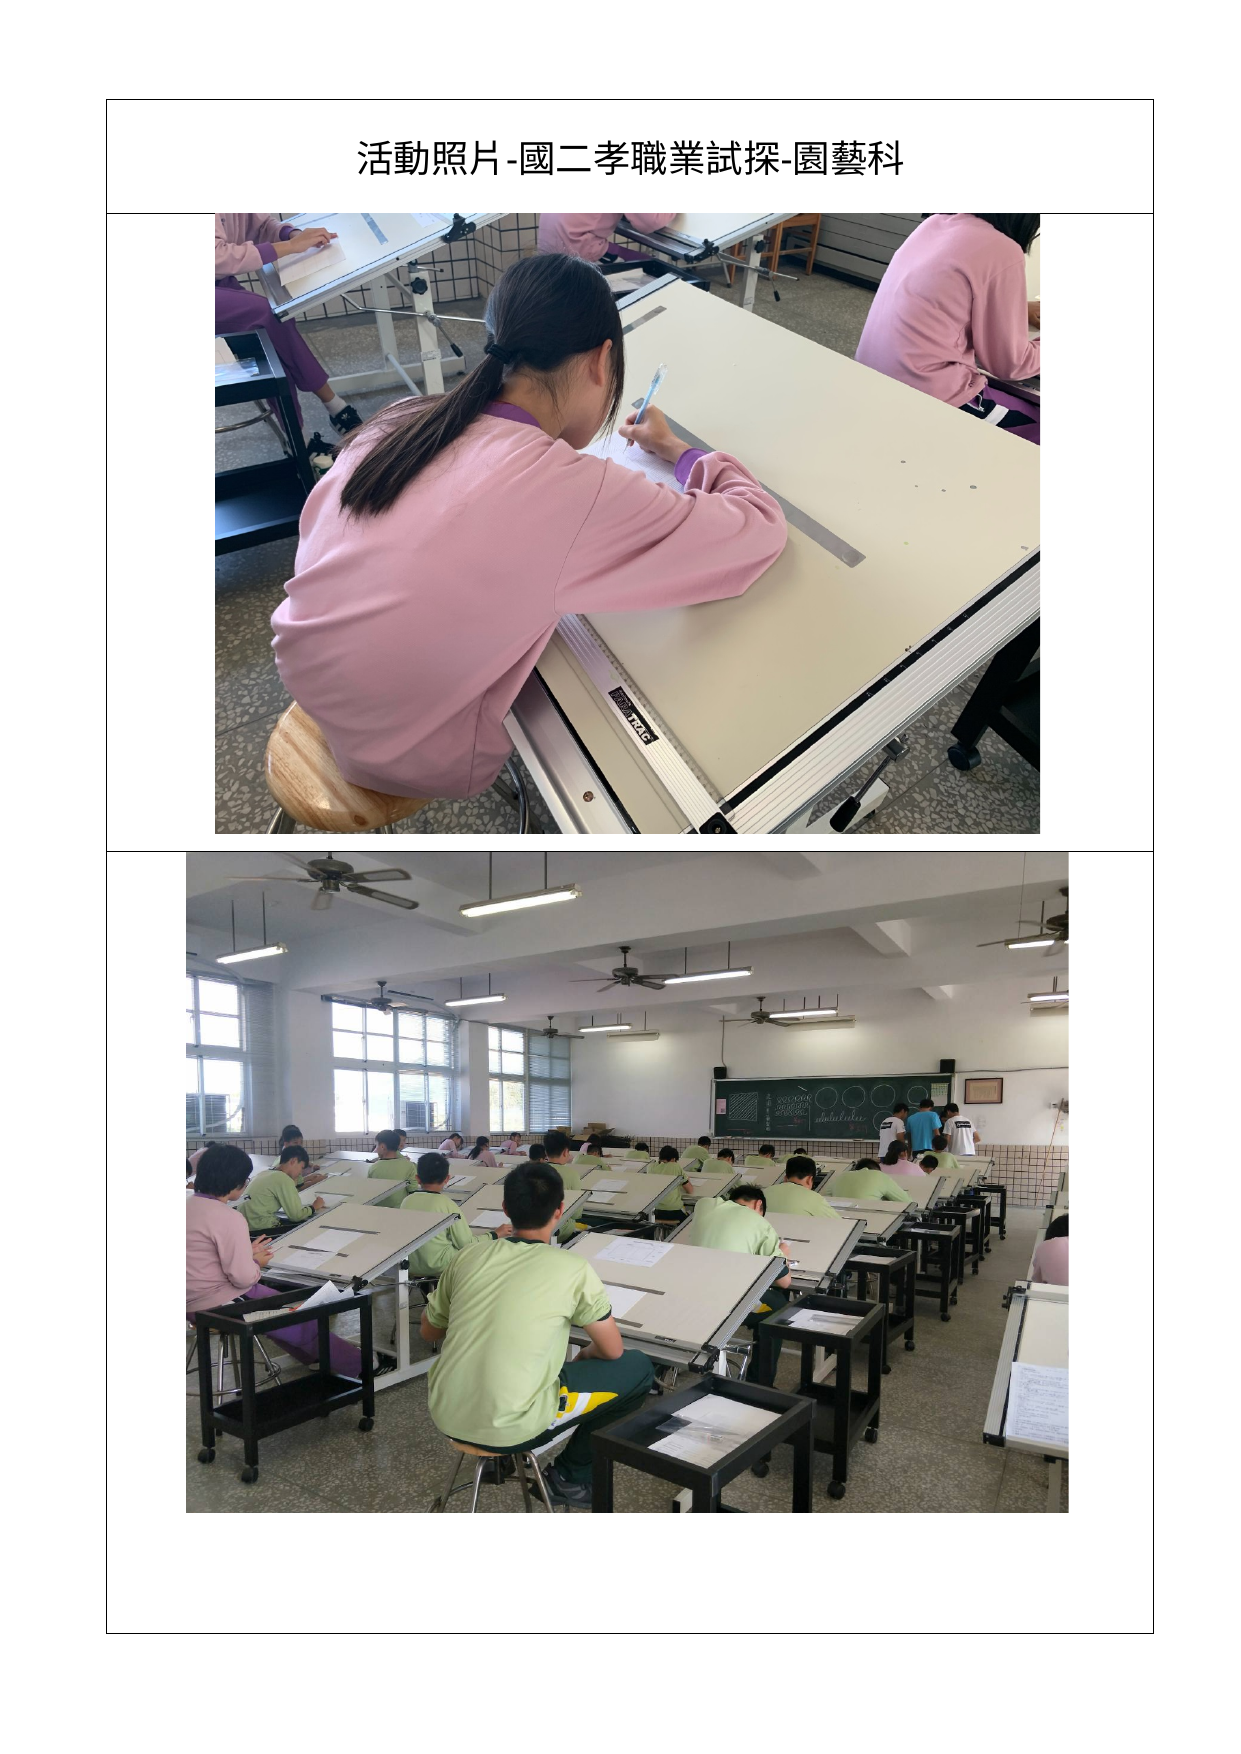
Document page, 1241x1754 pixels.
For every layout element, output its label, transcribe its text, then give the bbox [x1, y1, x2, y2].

table_cell [107, 852, 1153, 1633]
table_header 活動照片-國二孝職業試探-園藝科 [107, 100, 1153, 212]
picture [215, 213, 1040, 834]
picture [186, 852, 1069, 1513]
table_cell [107, 214, 1153, 851]
